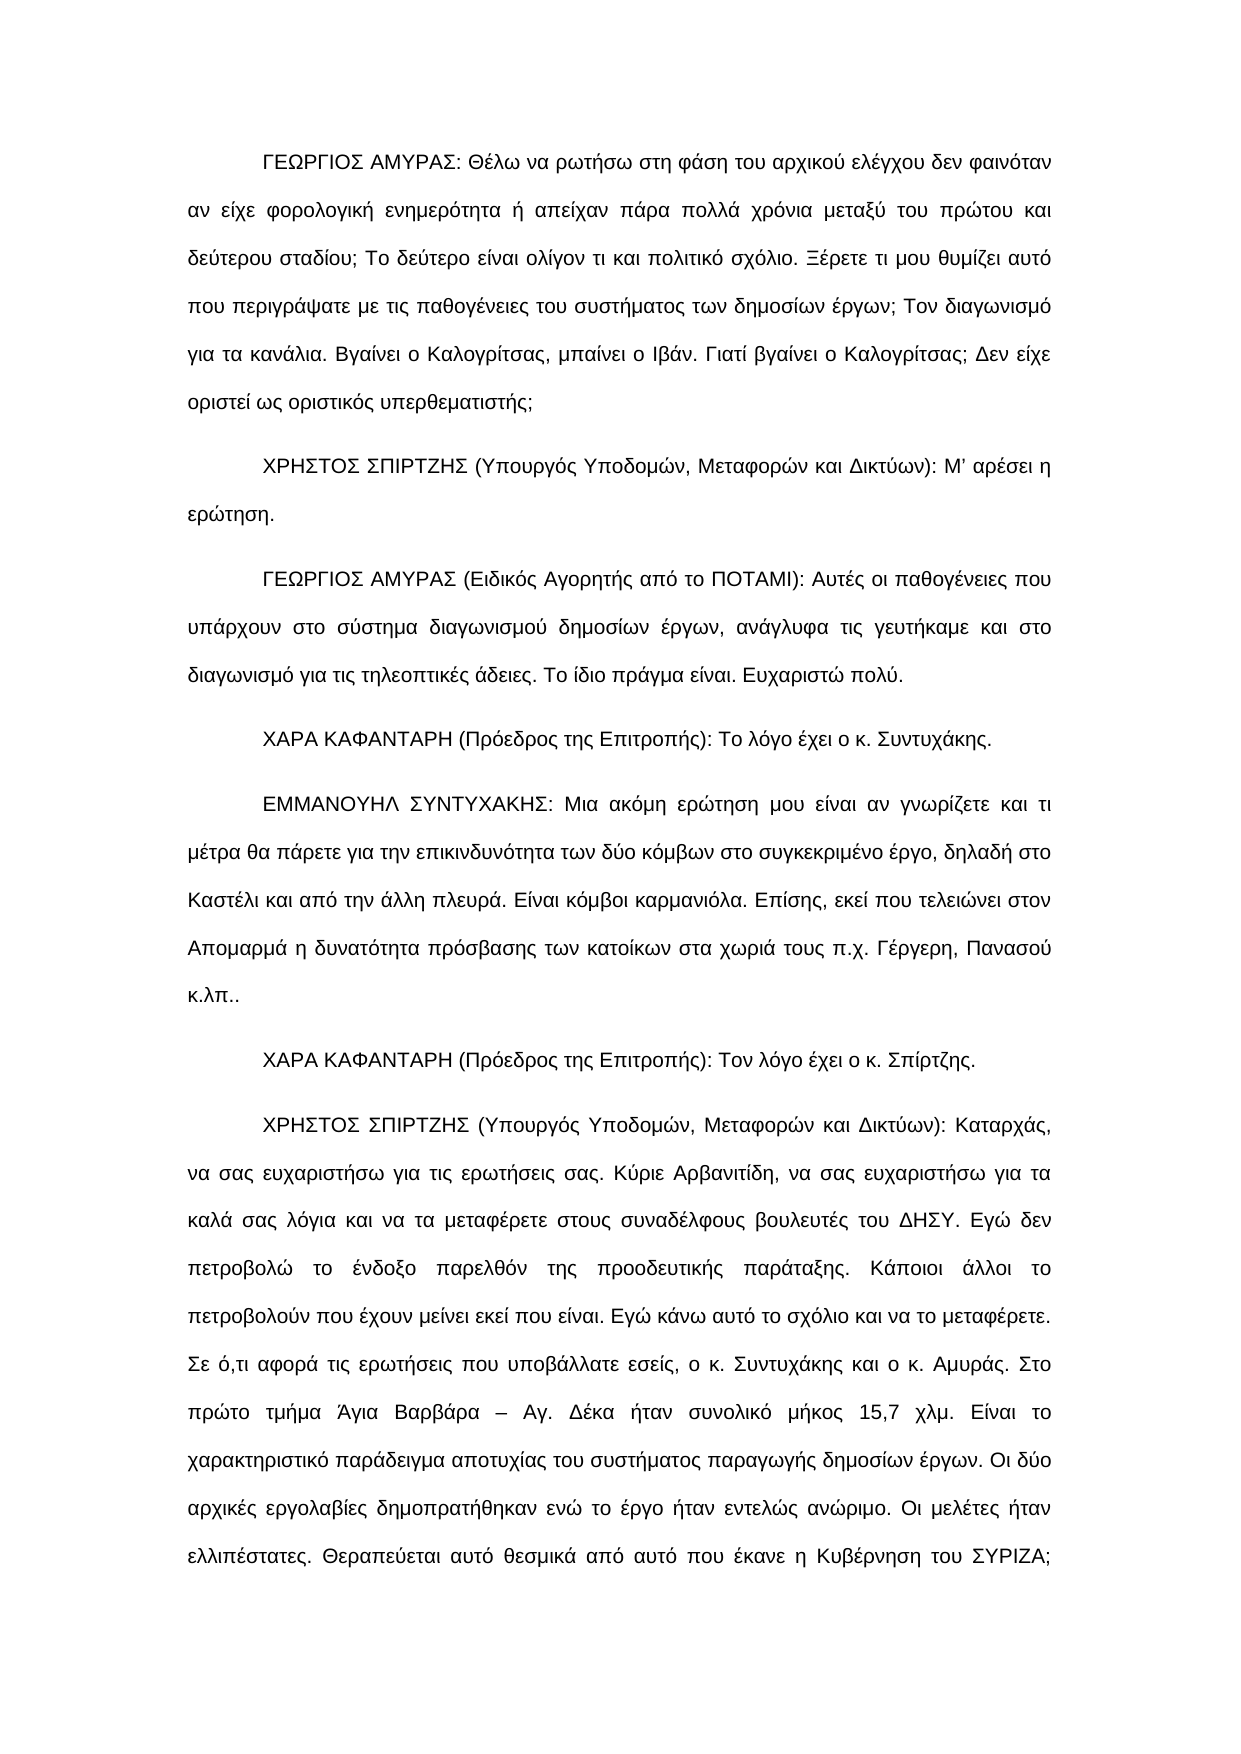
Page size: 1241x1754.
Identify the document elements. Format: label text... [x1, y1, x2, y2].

text ΧΡΗΣΤΟΣ ΣΠΙΡΤΖΗΣ (Υπουργός Υποδομών, Μεταφορών και Δικτύων): Μ’ αρέσει η ερώτηση. [187, 454, 1053, 526]
text ΓΕΩΡΓΙΟΣ ΑΜΥΡΑΣ (Ειδικός Αγορητής από το ΠΟΤΑΜΙ): Αυτές οι παθογένειες που υπάρχουν στο σύστημα διαγωνισμού δημοσίων έργων, ανάγλυφα τις γευτήκαμε και στο διαγωνισμό για τις τηλεοπτικές άδειες. Το ίδιο πράγμα είναι. Ευχαριστώ πολύ. [187, 567, 1053, 686]
text ΧΑΡΑ ΚΑΦΑΝΤΑΡΗ (Πρόεδρος της Επιτροπής): Το λόγο έχει ο κ. Συντυχάκης. [187, 727, 1053, 751]
text ΕΜΜΑΝΟΥΗΛ ΣΥΝΤΥΧΑΚΗΣ: Μια ακόμη ερώτηση μου είναι αν γνωρίζετε και τι μέτρα θα πάρετε για την επικινδυνότητα των δύο κόμβων στο συγκεκριμένο έργο, δηλαδή στο Καστέλι και από την άλλη πλευρά. Είναι κόμβοι καρμανιόλα. Επίσης, εκεί που τελειώνει στον Απομαρμά η δυνατότητα πρόσβασης των κατοίκων στα χωριά τους π.χ. Γέργερη, Πανασού κ.λπ.. [187, 792, 1053, 1007]
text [187, 1112, 1053, 1568]
text ΓΕΩΡΓΙΟΣ ΑΜΥΡΑΣ: Θέλω να ρωτήσω στη φάση του αρχικού ελέγχου δεν φαινόταν αν είχε φορολογική ενημερότητα ή απείχαν πάρα πολλά χρόνια μεταξύ του πρώτου και δεύτερου σταδίου; Το δεύτερο είναι ολίγον τι και πολιτικό σχόλιο. Ξέρετε τι μου θυμίζει αυτό που περιγράψατε με τις παθογένειες του συστήματος των δημοσίων έργων; Τον διαγωνισμό για τα κανάλια. Βγαίνει ο Καλογρίτσας, μπαίνει ο Ιβάν. Γιατί βγαίνει ο Καλογρίτσας; Δεν είχε οριστεί ως οριστικός υπερθεματιστής; [187, 150, 1053, 413]
text ΧΑΡΑ ΚΑΦΑΝΤΑΡΗ (Πρόεδρος της Επιτροπής): Τον λόγο έχει ο κ. Σπίρτζης. [187, 1048, 1053, 1072]
